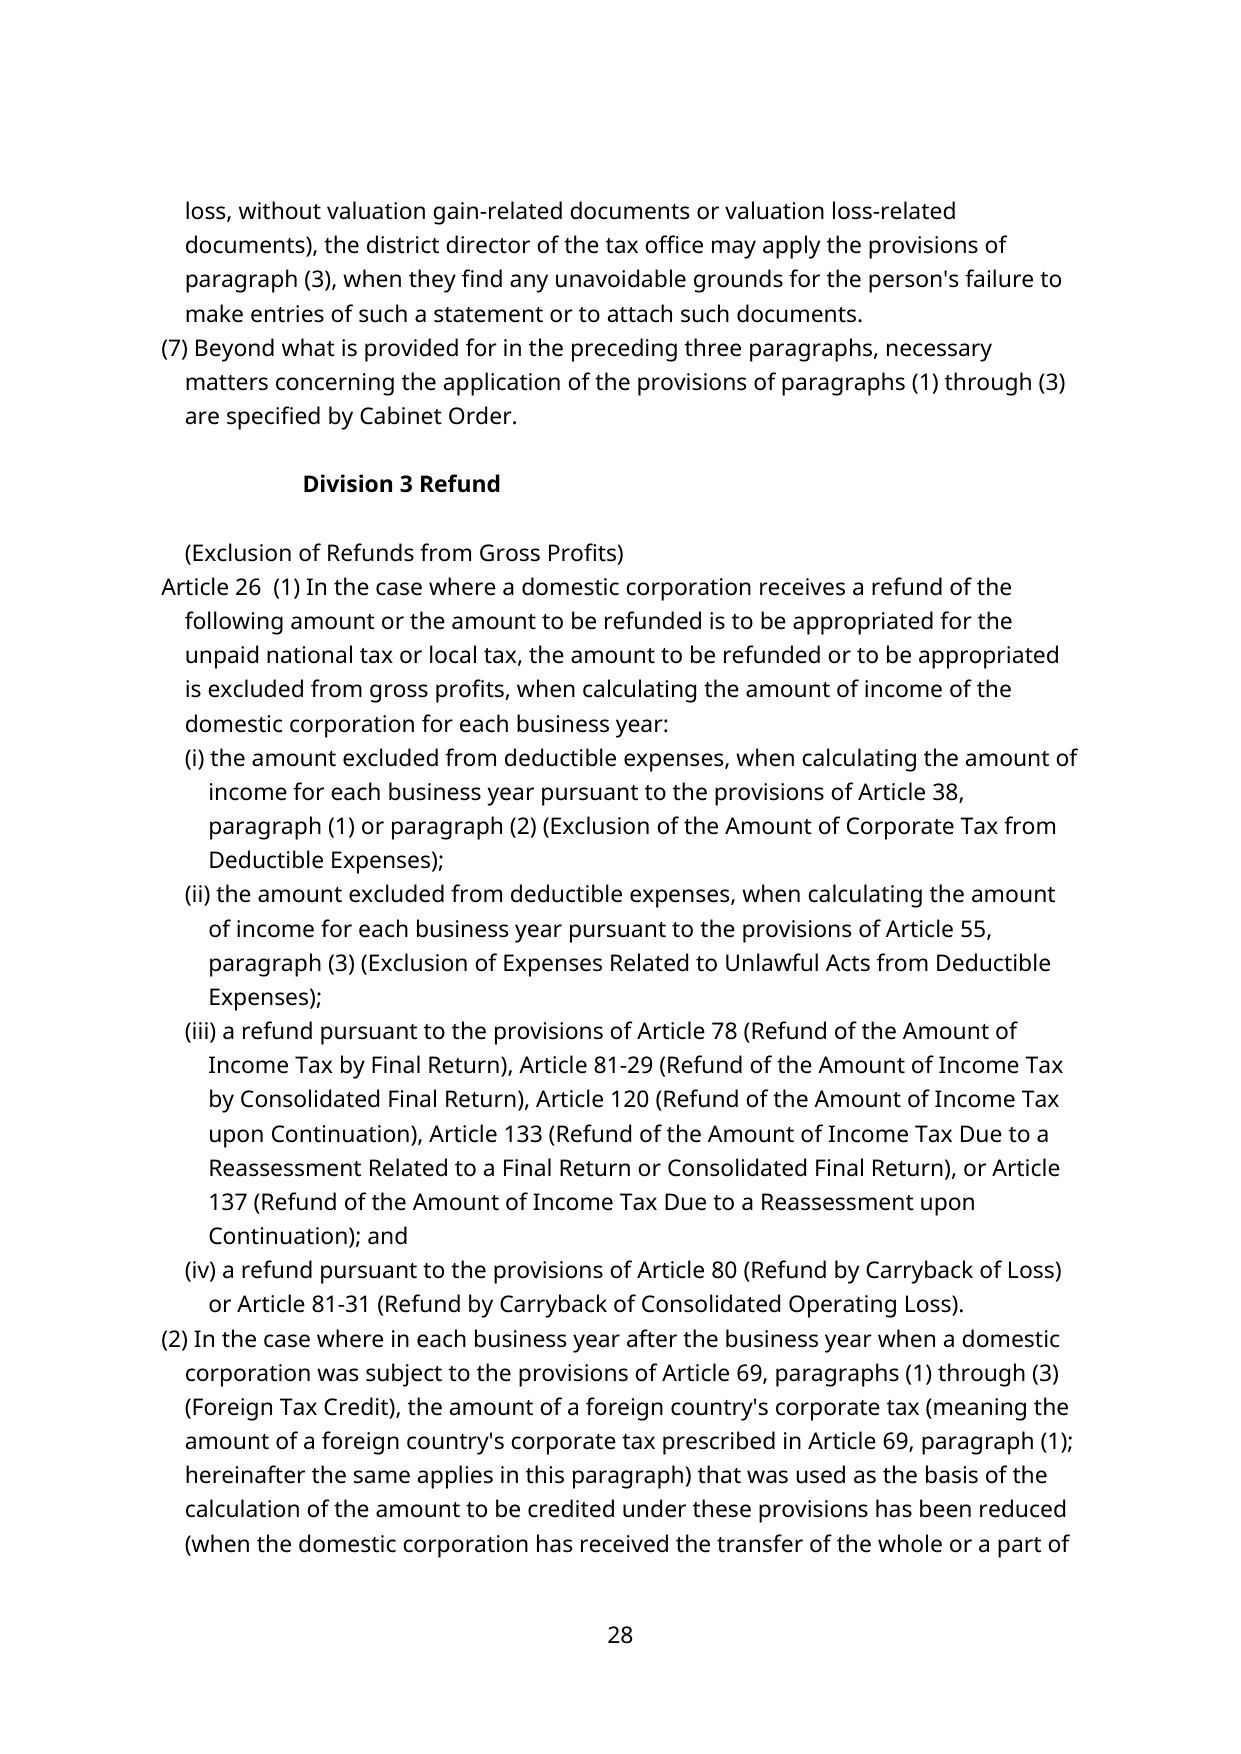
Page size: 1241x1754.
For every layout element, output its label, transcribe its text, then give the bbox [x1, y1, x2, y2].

text (Exclusion of Refunds from Gross Profits) [184, 535, 1079, 569]
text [161, 1321, 1079, 1560]
text (7) Beyond what is provided for in the preceding three paragraphs, necessary matters concerning the application of the provisions of paragraphs (1) through (3) are specified by Cabinet Order. [161, 330, 1079, 433]
text (iv) a refund pursuant to the provisions of Article 80 (Refund by Carryback of Loss) or Article 81-31 (Refund by Carryback of Consolidated Operating Loss). [184, 1253, 1079, 1321]
text (i) the amount excluded from deductible expenses, when calculating the amount of income for each business year pursuant to the provisions of Article 38, paragraph (1) or paragraph (2) (Exclusion of the Amount of Corporate Tax from Deductible Expenses); [184, 740, 1079, 877]
text Division 3 Refund [298, 467, 1079, 501]
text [161, 194, 1079, 330]
text (iii) a refund pursuant to the provisions of Article 78 (Refund of the Amount of Income Tax by Final Return), Article 81-29 (Refund of the Amount of Income Tax by Consolidated Final Return), Article 120 (Refund of the Amount of Income Tax upon Continuation), Article 133 (Refund of the Amount of Income Tax Due to a Reassessment Related to a Final Return or Consolidated Final Return), or Article 137 (Refund of the Amount of Income Tax Due to a Reassessment upon Continuation); and [184, 1014, 1079, 1253]
text Article 26 (1) In the case where a domestic corporation receives a refund of the following amount or the amount to be refunded is to be appropriated for the unpaid national tax or local tax, the amount to be refunded or to be appropriated is excluded from gross profits, when calculating the amount of income of the domestic corporation for each business year: [161, 569, 1079, 740]
text (ii) the amount excluded from deductible expenses, when calculating the amount of income for each business year pursuant to the provisions of Article 55, paragraph (3) (Exclusion of Expenses Related to Unlawful Acts from Deductible Expenses); [184, 877, 1079, 1014]
